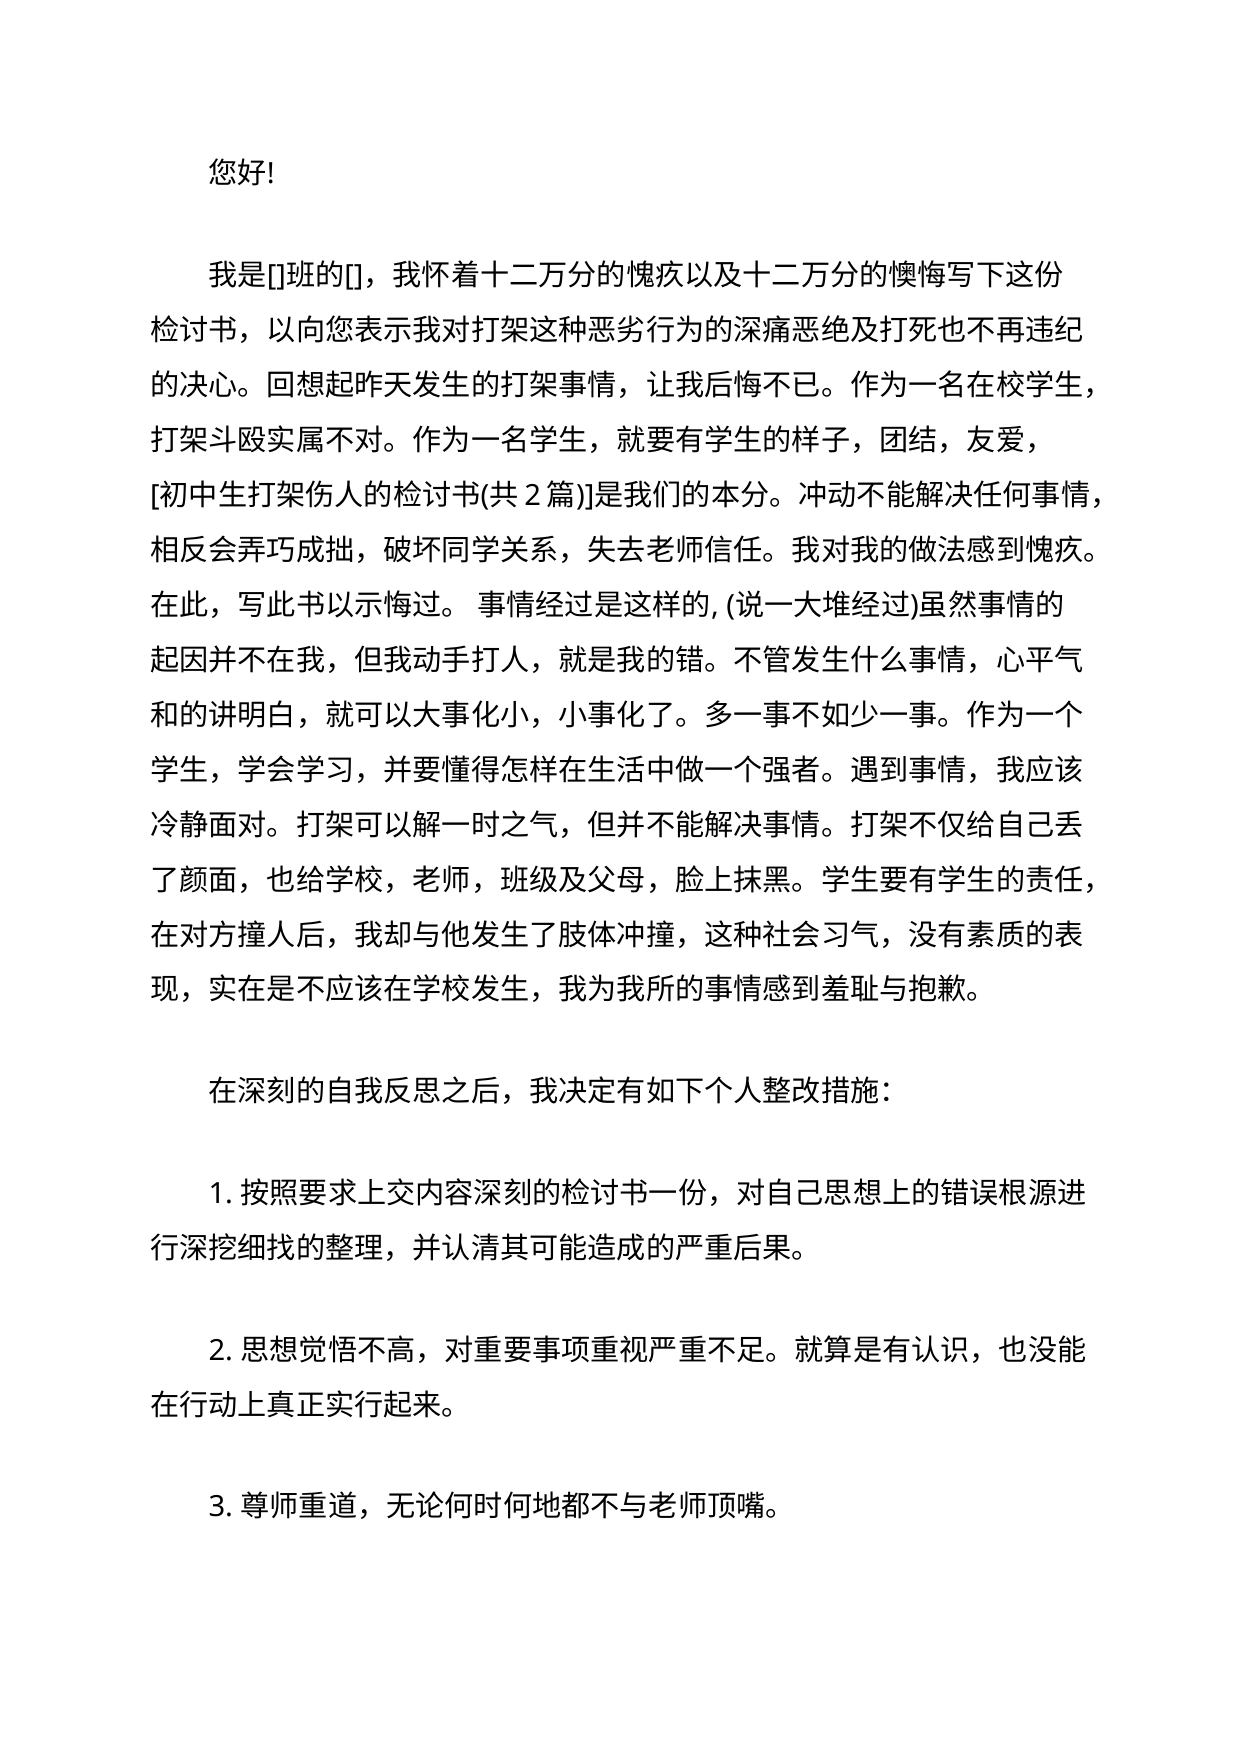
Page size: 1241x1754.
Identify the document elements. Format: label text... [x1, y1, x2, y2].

text 我是[]班的[]，我怀着十二万分的愧疚以及十二万分的懊悔写下这份检讨书，以向您表示我对打架这种恶劣行为的深痛恶绝及打死也不再违纪的决心。回想起昨天发生的打架事情，让我后悔不已。作为一名在校学生，打架斗殴实属不对。作为一名学生，就要有学生的样子，团结，友爱，[初中生打架伤人的检讨书(共2篇)]是我们的本分。冲动不能解决任何事情，相反会弄巧成拙，破坏同学关系，失去老师信任。我对我的做法感到愧疚。在此，写此书以示悔过。 事情经过是这样的, (说一大堆经过)虽然事情的起因并不在我，但我动手打人，就是我的错。不管发生什么事情，心平气和的讲明白，就可以大事化小，小事化了。多一事不如少一事。作为一个学生，学会学习，并要懂得怎样在生活中做一个强者。遇到事情，我应该冷静面对。打架可以解一时之气，但并不能解决事情。打架不仅给自己丢了颜面，也给学校，老师，班级及父母，脸上抹黑。学生要有学生的责任，在对方撞人后，我却与他发生了肢体冲撞，这种社会习气，没有素质的表现，实在是不应该在学校发生，我为我所的事情感到羞耻与抱歉。 [150, 252, 1090, 1008]
text 2. 思想觉悟不高，对重要事项重视严重不足。就算是有认识，也没能在行动上真正实行起来。 [150, 1326, 1090, 1423]
text 在深刻的自我反思之后，我决定有如下个人整改措施： [150, 1068, 1090, 1110]
text 3. 尊师重道，无论何时何地都不与老师顶嘴。 [150, 1483, 1090, 1525]
text 1. 按照要求上交内容深刻的检讨书一份，对自己思想上的错误根源进行深挖细找的整理，并认清其可能造成的严重后果。 [150, 1169, 1090, 1267]
text 您好! [150, 150, 1090, 192]
